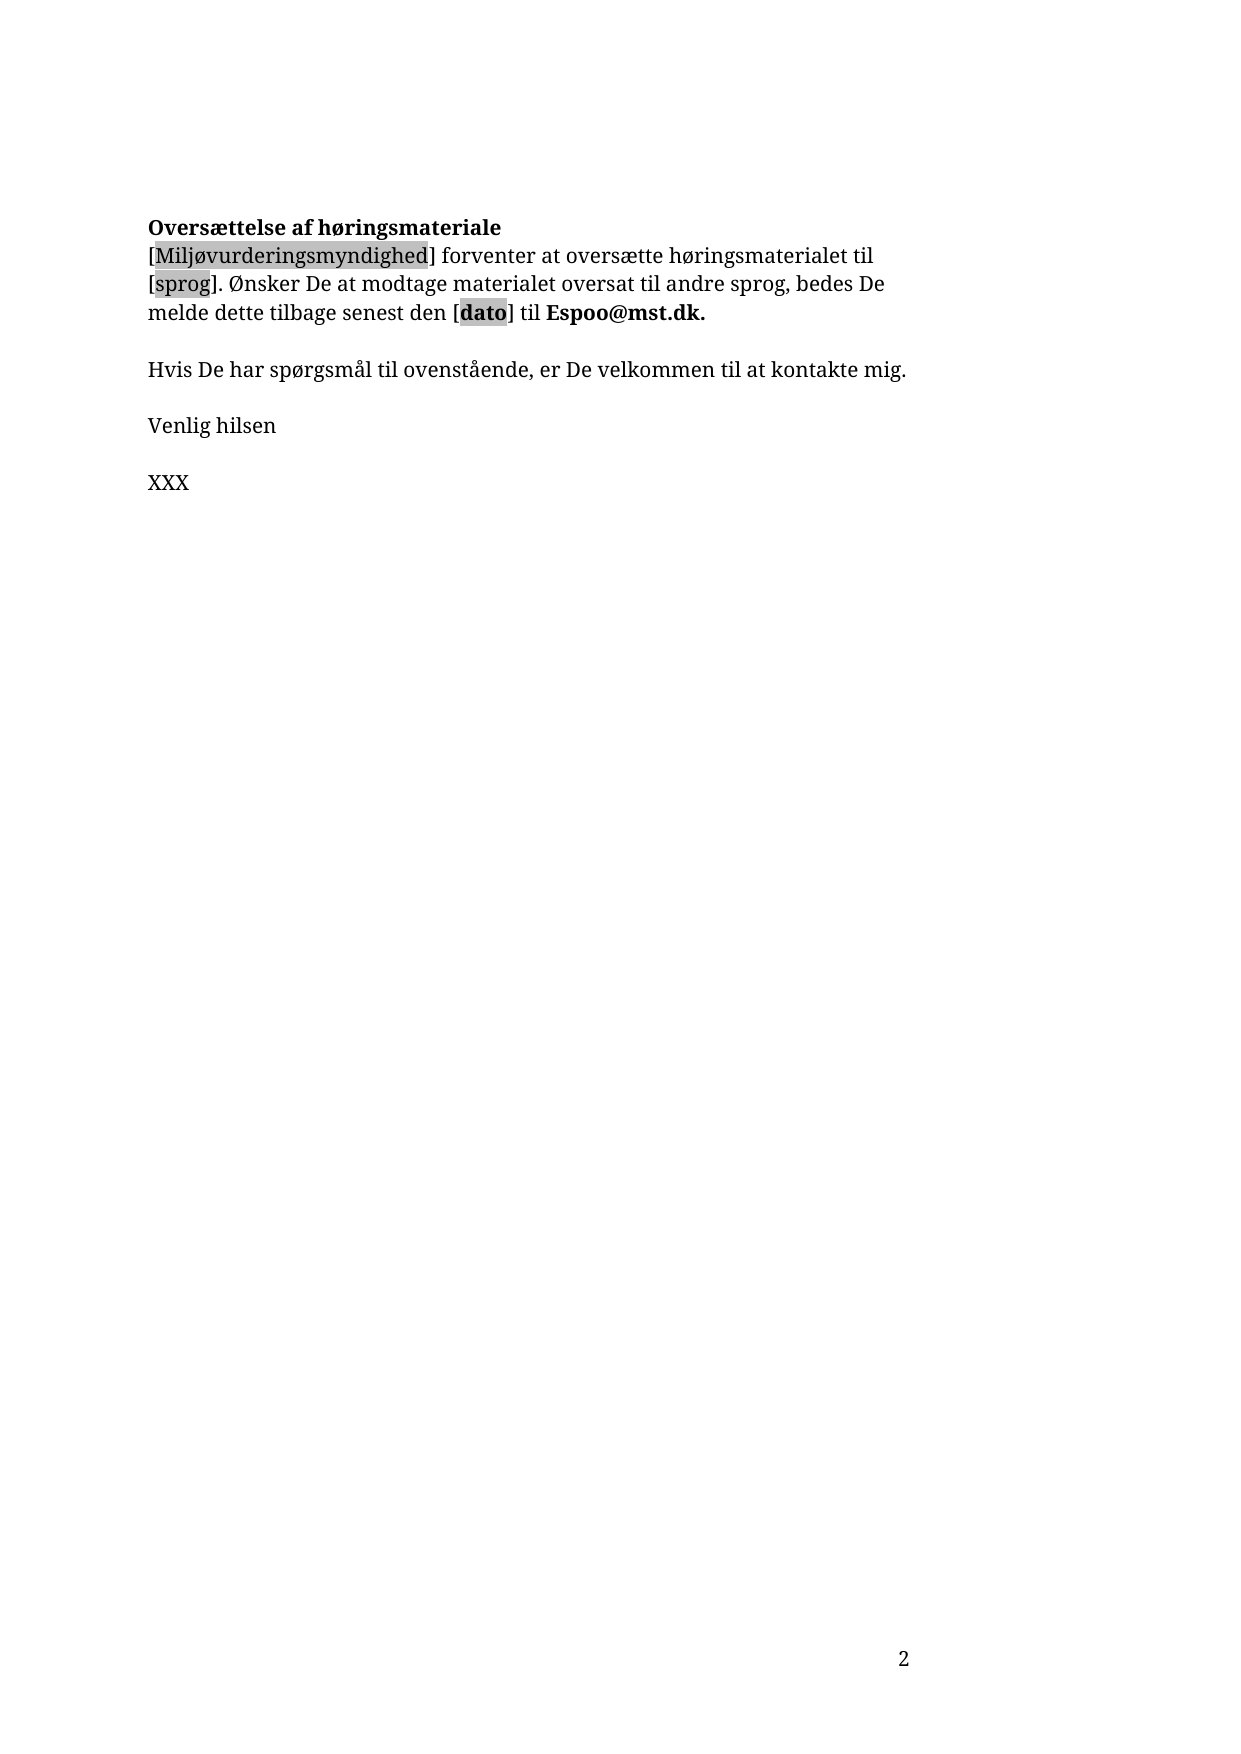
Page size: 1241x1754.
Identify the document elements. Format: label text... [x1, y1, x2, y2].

text Venlig hilsen [148, 412, 909, 440]
text XXX [148, 468, 909, 497]
text Oversættelse af høringsmateriale [148, 213, 909, 241]
text Hvis De har spørgsmål til ovenstående, er De velkommen til at kontakte mig. [148, 355, 909, 383]
text [Miljøvurderingsmyndighed] forventer at oversætte høringsmaterialet til [sprog]. Ønsker De at modtage materialet oversat til andre sprog, bedes De melde dette tilbage senest den [dato] til Espoo@mst.dk. [148, 241, 909, 326]
